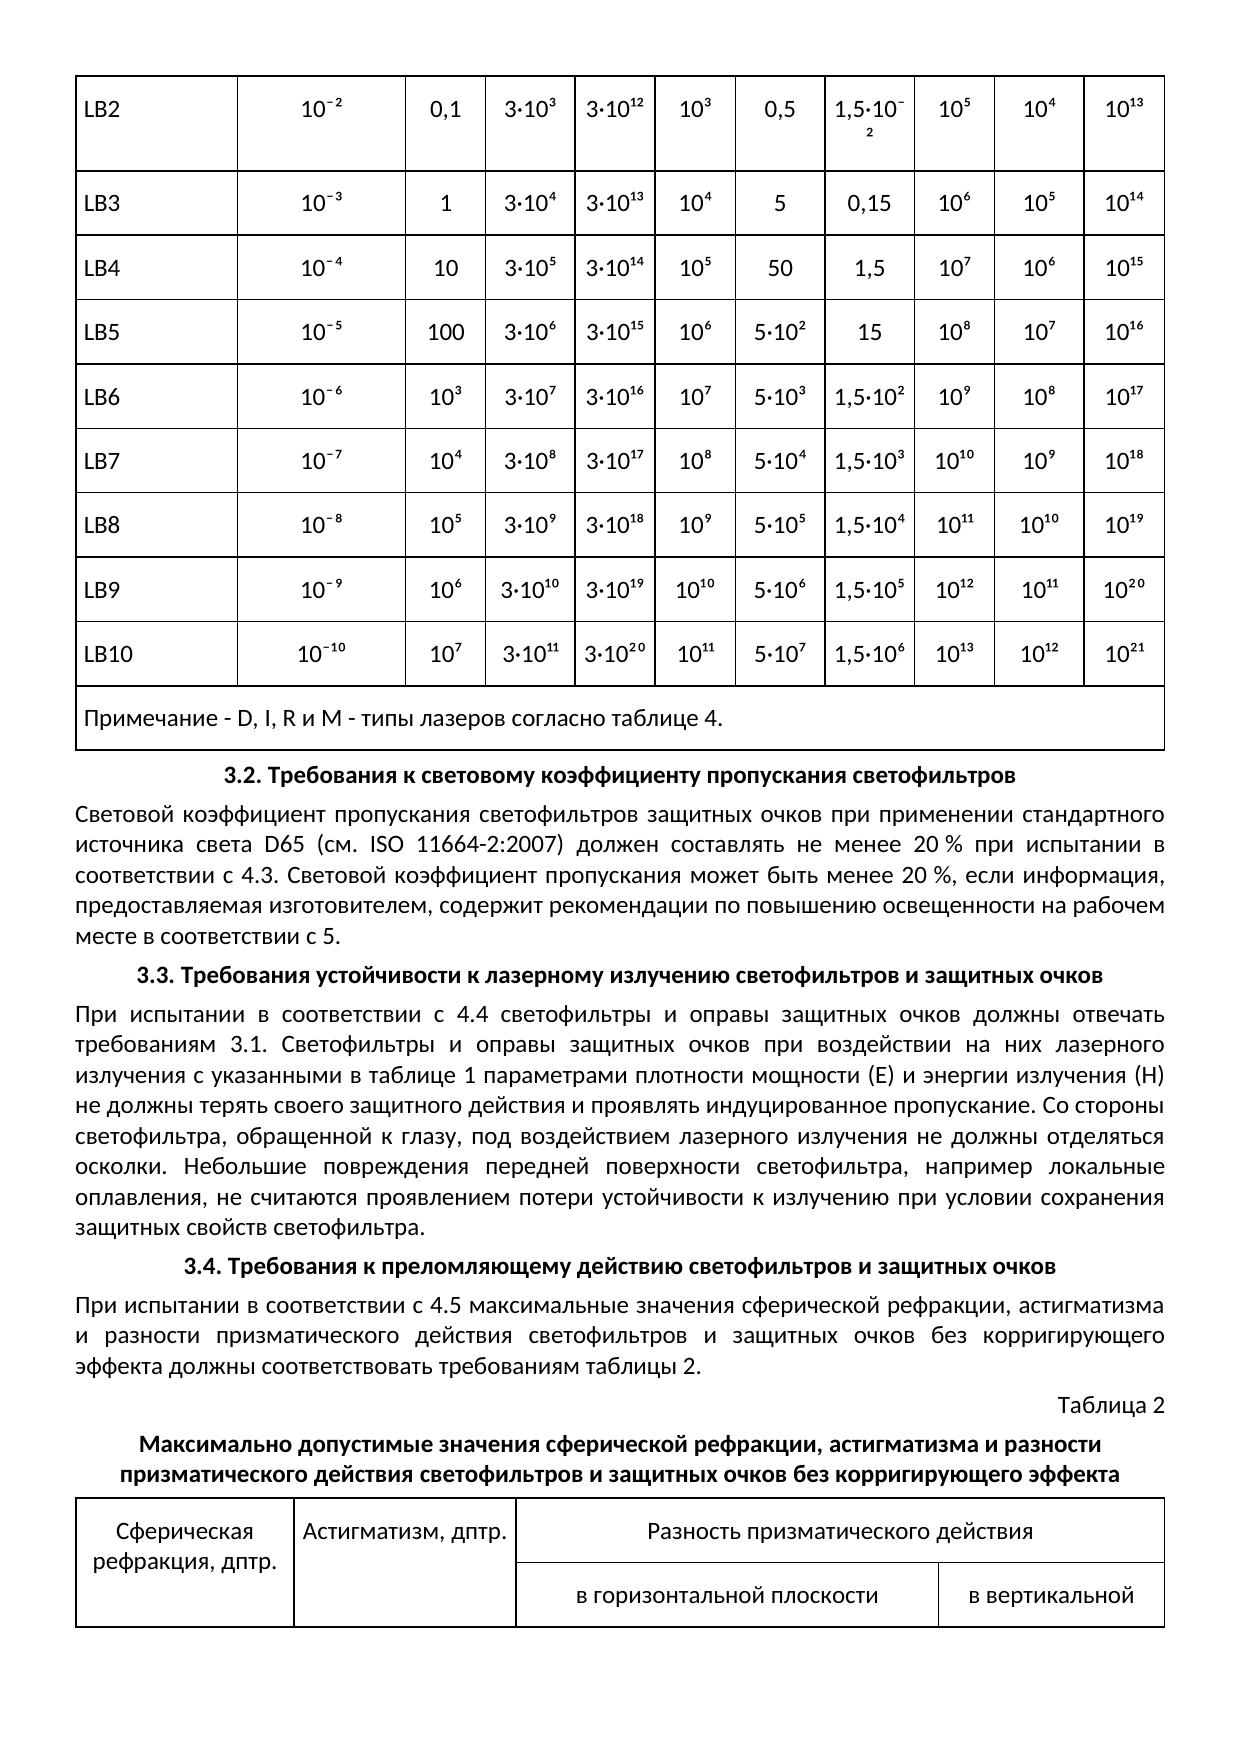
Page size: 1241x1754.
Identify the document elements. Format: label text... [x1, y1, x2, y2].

text 3.2. Требования к световому коэффициенту пропускания светофильтров [75, 759, 1165, 790]
table_cell 50 [736, 236, 824, 299]
table_cell LB9 [77, 558, 237, 621]
table_cell 10¹⁸ [1085, 429, 1164, 492]
text 3.4. Требования к преломляющему действию светофильтров и защитных очков [75, 1250, 1165, 1281]
table_cell 5 [736, 172, 824, 234]
text Таблица 2 [75, 1389, 1165, 1419]
table_cell 10⁻² [238, 77, 405, 170]
table_cell 10²¹ [1085, 622, 1164, 685]
table_cell 10¹⁰ [915, 429, 994, 492]
table_cell 10⁻¹⁰ [238, 622, 405, 685]
table_cell 10¹⁶ [1085, 300, 1164, 363]
table_cell 3·10³ [486, 77, 574, 170]
table_cell 10⁵ [995, 172, 1083, 234]
table_cell 10¹² [995, 622, 1083, 685]
table_cell 0,15 [826, 172, 914, 234]
text Световой коэффициент пропускания светофильтров защитных очков при применении стандартного источника света D65 (см. ISO 11664-2:2007) должен составлять не менее 20 % при испытании в соответствии с 4.3. Световой коэффициент пропускания может быть менее 20 %, если информация, предоставляемая изготовителем, содержит рекомендации по повышению освещенности на рабочем месте в соответствии с 5. [75, 798, 1165, 951]
table_cell 10⁻⁷ [238, 429, 405, 492]
table_header Сферическая рефракция, дптр. [77, 1499, 293, 1626]
table_cell 10⁸ [995, 365, 1083, 427]
table_cell 10¹² [915, 558, 994, 621]
table_cell 10⁵ [406, 493, 485, 556]
table_cell 1,5 [826, 236, 914, 299]
table_cell 3·10⁷ [486, 365, 574, 427]
table_cell 1,5·10² [826, 365, 914, 427]
table_cell 10⁵ [656, 236, 735, 299]
table_cell 10⁹ [656, 493, 735, 556]
table_cell 3·10⁶ [486, 300, 574, 363]
table_cell 10¹⁰ [656, 558, 735, 621]
table_cell 10⁻³ [238, 172, 405, 234]
table_cell 1,5·10⁵ [826, 558, 914, 621]
table_cell 10⁻⁵ [238, 300, 405, 363]
table_cell 10¹¹ [656, 622, 735, 685]
table_cell 1,5·10⁶ [826, 622, 914, 685]
table_cell LB6 [77, 365, 237, 427]
table_cell 10⁴ [656, 172, 735, 234]
table_cell 3·10⁵ [486, 236, 574, 299]
table_cell 10¹¹ [995, 558, 1083, 621]
table_header Астигматизм, дптр. [295, 1499, 515, 1626]
table_cell 5·10² [736, 300, 824, 363]
table_cell 3·10⁹ [486, 493, 574, 556]
table_cell 10⁷ [995, 300, 1083, 363]
table_cell 10¹⁷ [1085, 365, 1164, 427]
table_cell 10⁻⁴ [238, 236, 405, 299]
table_cell 10¹³ [915, 622, 994, 685]
table_cell LB4 [77, 236, 237, 299]
table_cell 10⁻⁸ [238, 493, 405, 556]
table_cell 10⁻⁹ [238, 558, 405, 621]
table_cell 0,5 [736, 77, 824, 170]
table_cell 10⁹ [995, 429, 1083, 492]
table_cell 10⁶ [656, 300, 735, 363]
table_cell LB10 [77, 622, 237, 685]
table_cell 3·10⁸ [486, 429, 574, 492]
table_cell 0,1 [406, 77, 485, 170]
table_cell 10⁴ [406, 429, 485, 492]
table_cell 3·10¹⁶ [576, 365, 654, 427]
table_cell 10⁸ [656, 429, 735, 492]
table_cell 100 [406, 300, 485, 363]
table_cell 10⁷ [406, 622, 485, 685]
table_cell 1 [406, 172, 485, 234]
table_cell 10¹⁴ [1085, 172, 1164, 234]
table_cell 3·10¹⁵ [576, 300, 654, 363]
table_cell 5·10⁶ [736, 558, 824, 621]
table_cell LB5 [77, 300, 237, 363]
table_cell 3·10¹⁷ [576, 429, 654, 492]
table_cell 3·10¹² [576, 77, 654, 170]
table_cell 10¹⁰ [995, 493, 1083, 556]
table_cell в горизонтальной плоскости [517, 1563, 938, 1626]
table_cell LB2 [77, 77, 237, 170]
table_cell 10¹¹ [915, 493, 994, 556]
table_cell 10⁶ [915, 172, 994, 234]
table_cell 10⁴ [995, 77, 1083, 170]
table_cell LB7 [77, 429, 237, 492]
table_cell 5·10⁵ [736, 493, 824, 556]
table_header Разность призматического действия [517, 1499, 1164, 1562]
table_cell 10¹³ [1085, 77, 1164, 170]
table_cell 5·10⁷ [736, 622, 824, 685]
table_cell 10⁹ [915, 365, 994, 427]
table_cell 10⁷ [656, 365, 735, 427]
table_cell 10⁻⁶ [238, 365, 405, 427]
table_cell 10⁶ [406, 558, 485, 621]
text При испытании в соответствии с 4.4 светофильтры и оправы защитных очков должны отвечать требованиям 3.1. Светофильтры и оправы защитных очков при воздействии на них лазерного излучения с указанными в таблице 1 параметрами плотности мощности (E) и энергии излучения (H) не должны терять своего защитного действия и проявлять индуцированное пропускание. Со стороны светофильтра, обращенной к глазу, под воздействием лазерного излучения не должны отделяться осколки. Небольшие повреждения передней поверхности светофильтра, например локальные оплавления, не считаются проявлением потери устойчивости к излучению при условии сохранения защитных свойств светофильтра. [75, 998, 1165, 1242]
table_cell 3·10¹⁸ [576, 493, 654, 556]
table_cell 3·10¹³ [576, 172, 654, 234]
table_cell 10¹⁵ [1085, 236, 1164, 299]
text 3.3. Требования устойчивости к лазерному излучению светофильтров и защитных очков [75, 959, 1165, 989]
table_cell LB3 [77, 172, 237, 234]
table_cell 1,5·10⁻² [826, 77, 914, 170]
table_cell 10⁸ [915, 300, 994, 363]
table_cell LB8 [77, 493, 237, 556]
table_cell 1,5·10³ [826, 429, 914, 492]
text При испытании в соответствии с 4.5 максимальные значения сферической рефракции, астигматизма и разности призматического действия светофильтров и защитных очков без корригирующего эффекта должны соответствовать требованиям таблицы 2. [75, 1289, 1165, 1381]
table_cell 10¹⁹ [1085, 493, 1164, 556]
table_cell 10²⁰ [1085, 558, 1164, 621]
table_cell 3·10¹¹ [486, 622, 574, 685]
table_cell 3·10²⁰ [576, 622, 654, 685]
table_cell 3·10¹⁰ [486, 558, 574, 621]
table_cell 10⁷ [915, 236, 994, 299]
text Максимально допустимые значения сферической рефракции, астигматизма и разности призматического действия светофильтров и защитных очков без корригирующего эффекта [75, 1428, 1165, 1489]
table_cell 3·10⁴ [486, 172, 574, 234]
table_cell 10⁶ [995, 236, 1083, 299]
table_cell 3·10¹⁴ [576, 236, 654, 299]
table_cell Примечание - D, I, R и M - типы лазеров согласно таблице 4. [77, 687, 1164, 749]
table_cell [939, 1563, 1164, 1626]
table_cell 3·10¹⁹ [576, 558, 654, 621]
table_cell 10 [406, 236, 485, 299]
table_cell 5·10³ [736, 365, 824, 427]
table_cell 10³ [656, 77, 735, 170]
table_cell 1,5·10⁴ [826, 493, 914, 556]
table_cell 10³ [406, 365, 485, 427]
table_cell 10⁵ [915, 77, 994, 170]
table_cell 5·10⁴ [736, 429, 824, 492]
table_cell 15 [826, 300, 914, 363]
